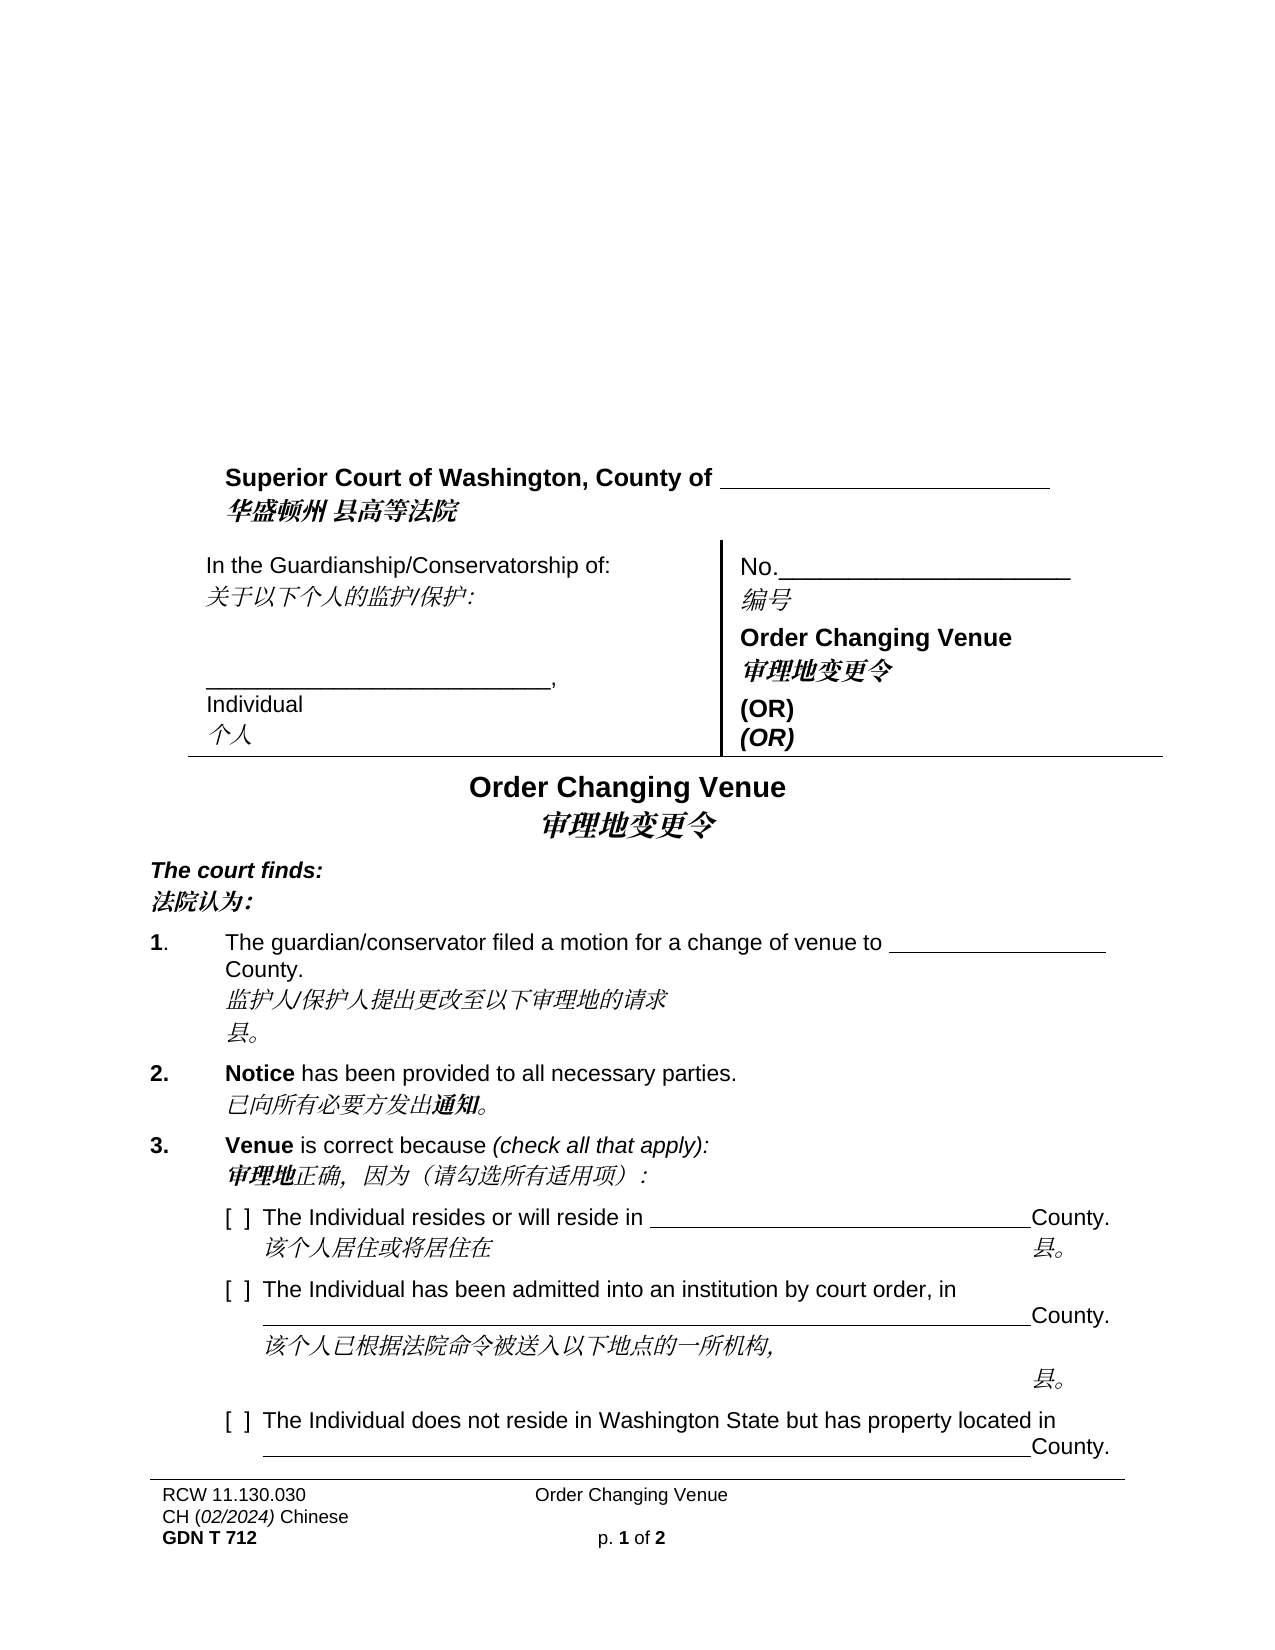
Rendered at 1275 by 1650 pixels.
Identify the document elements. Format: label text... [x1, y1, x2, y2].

table_header No._____________________ 编号 Order Changing Venue 审理地变更令 (OR) (OR) [723, 540, 1162, 756]
list 该个人居住或将居住在 县。 [225, 1230, 1125, 1263]
list 3. Venue is correct because (check all that apply): [150, 1132, 1125, 1158]
text The court finds: [150, 857, 1125, 884]
table_header In the Guardianship/Conservatorship of: 关于以下个人的监护/保护： ___________________________, Individual 个人 [188, 540, 720, 756]
text Superior Court of Washington, County of [150, 462, 1125, 491]
text 审理地变更令 [131, 803, 1125, 845]
list 该个人已根据法院命令被送入以下地点的一所机构， 县。 [225, 1328, 1125, 1394]
list 2. Notice has been provided to all necessary parties. [150, 1060, 1125, 1087]
list 监护人/保护人提出更改至以下审理地的请求 县。 [150, 982, 1125, 1048]
list 1. The guardian/conservator filed a motion for a change of venue to County. [150, 929, 1125, 982]
list [ ] The Individual has been admitted into an institution by court order, in County. [225, 1276, 1125, 1328]
list [ ] The Individual does not reside in Washington State but has property located in County. [225, 1407, 1125, 1459]
list 审理地正确，因为（请勾选所有适用项）： [150, 1158, 1125, 1191]
text Order Changing Venue [131, 769, 1125, 803]
text 法院认为： [150, 884, 1125, 917]
list [ ] The Individual resides or will reside in County. [225, 1204, 1125, 1230]
list 已向所有必要方发出通知。 [150, 1087, 1125, 1119]
text 华盛顿州 县高等法院 [225, 491, 1125, 527]
